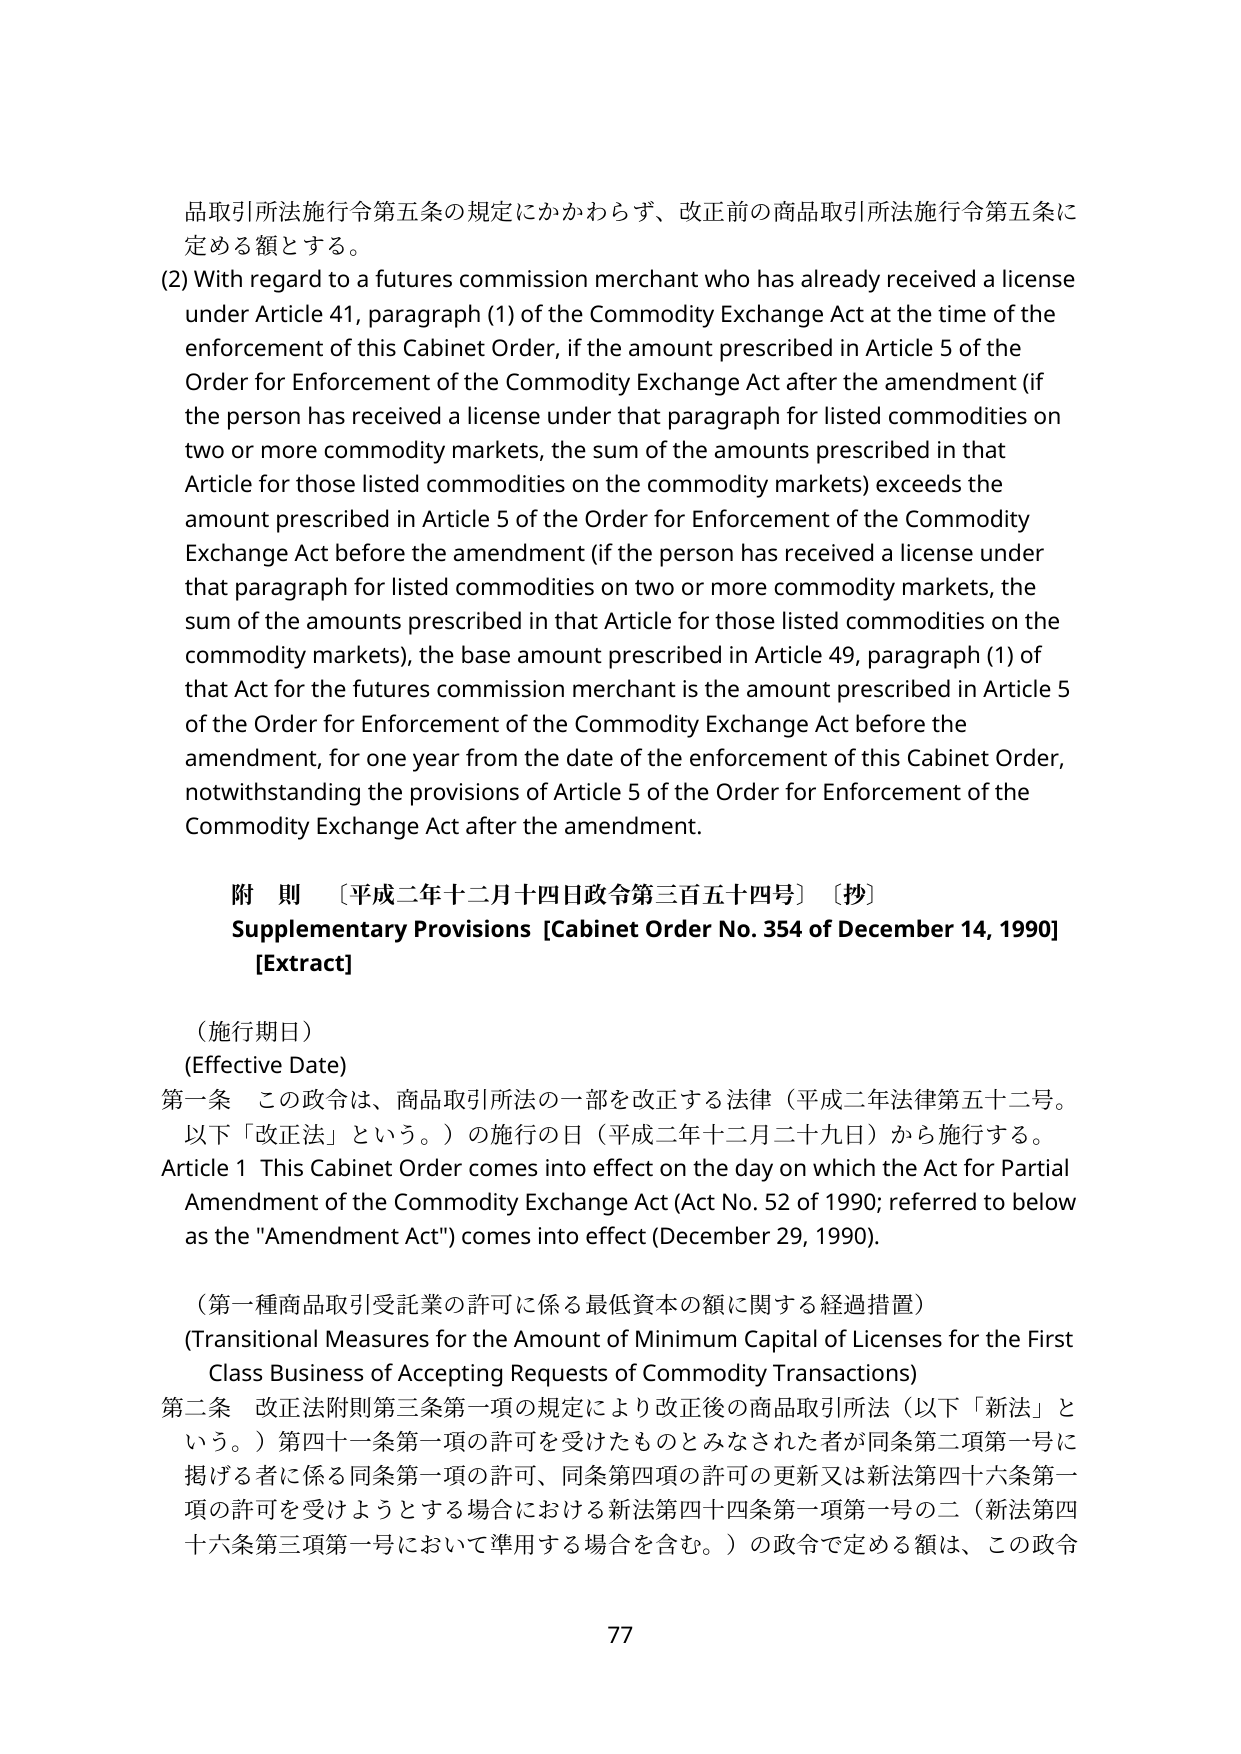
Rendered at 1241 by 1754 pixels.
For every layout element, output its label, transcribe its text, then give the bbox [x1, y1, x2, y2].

text （施行期日） [184, 1014, 1079, 1048]
text (Effective Date) [184, 1048, 1079, 1082]
text 附 則 〔平成二年十二月十四日政令第三百五十四号〕〔抄〕 [230, 877, 1079, 911]
text (Transitional Measures for the Amount of Minimum Capital of Licenses for the First Class Business of Accepting Requests of Commodity Transactions) [184, 1321, 1079, 1389]
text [161, 194, 1079, 262]
text Supplementary Provisions [Cabinet Order No. 354 of December 14, 1990] [Extract] [230, 911, 1079, 979]
text (2) With regard to a futures commission merchant who has already received a license under Article 41, paragraph (1) of the Commodity Exchange Act at the time of the enforcement of this Cabinet Order, if the amount prescribed in Article 5 of the Order for Enforcement of the Commodity Exchange Act after the amendment (if the person has received a license under that paragraph for listed commodities on two or more commodity markets, the sum of the amounts prescribed in that Article for those listed commodities on the commodity markets) exceeds the amount prescribed in Article 5 of the Order for Enforcement of the Commodity Exchange Act before the amendment (if the person has received a license under that paragraph for listed commodities on two or more commodity markets, the sum of the amounts prescribed in that Article for those listed commodities on the commodity markets), the base amount prescribed in Article 49, paragraph (1) of that Act for the futures commission merchant is the amount prescribed in Article 5 of the Order for Enforcement of the Commodity Exchange Act before the amendment, for one year from the date of the enforcement of this Cabinet Order, notwithstanding the provisions of Article 5 of the Order for Enforcement of the Commodity Exchange Act after the amendment. [161, 262, 1079, 843]
text 第一条 この政令は、商品取引所法の一部を改正する法律（平成二年法律第五十二号。以下「改正法」という。）の施行の日（平成二年十二月二十九日）から施行する。 [161, 1082, 1079, 1150]
text （第一種商品取引受託業の許可に係る最低資本の額に関する経過措置） [184, 1287, 1079, 1321]
text Article 1 This Cabinet Order comes into effect on the day on which the Act for Partial Amendment of the Commodity Exchange Act (Act No. 52 of 1990; referred to below as the "Amendment Act") comes into effect (December 29, 1990). [161, 1150, 1079, 1253]
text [161, 1389, 1079, 1560]
